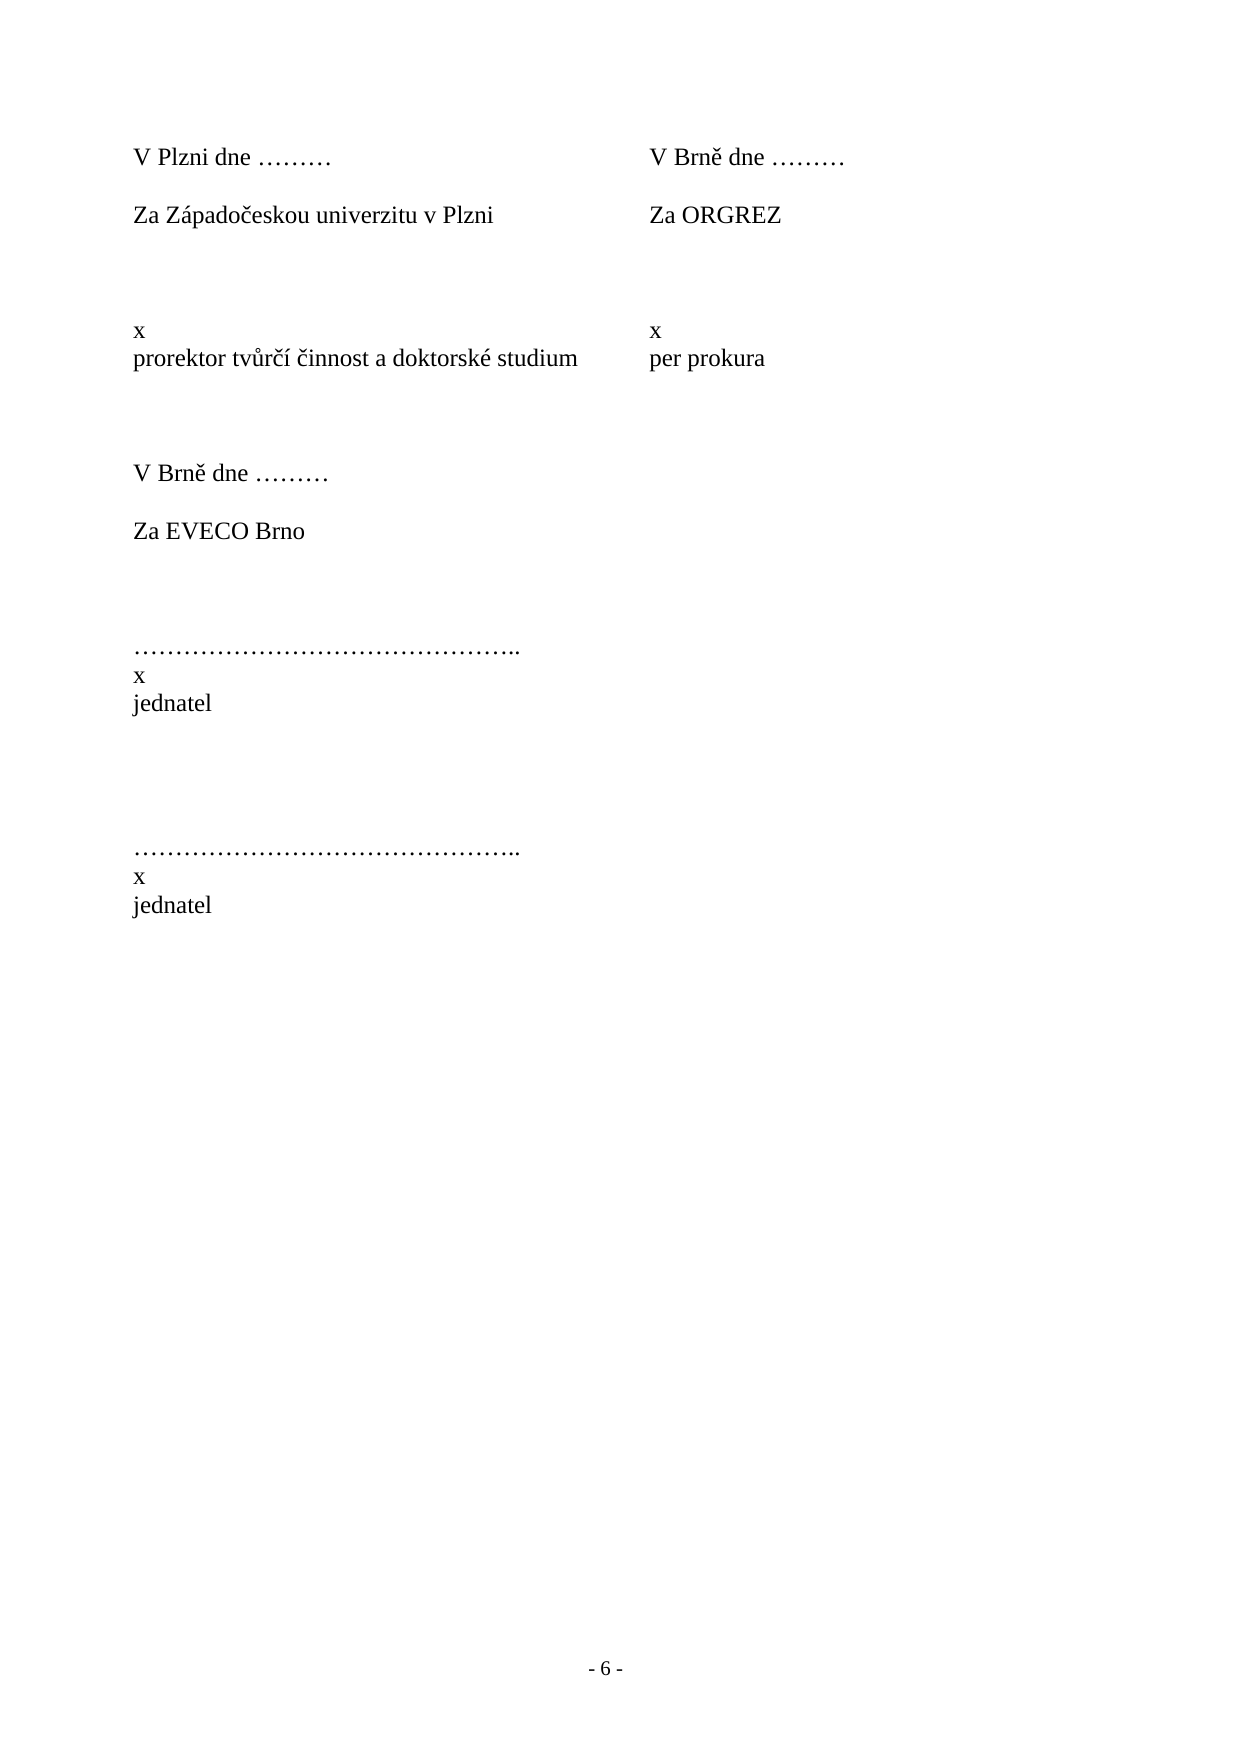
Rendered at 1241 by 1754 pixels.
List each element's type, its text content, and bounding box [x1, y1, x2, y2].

text jednatel [133, 890, 1107, 918]
text x x [133, 315, 1107, 343]
text Za Západočeskou univerzitu v Plzni Za ORGREZ [133, 200, 1107, 228]
text prorektor tvůrčí činnost a doktorské studium per prokura [133, 343, 1107, 372]
text V Brně dne ……… [133, 458, 1107, 487]
text V Plzni dne ……… V Brně dne ……… [133, 142, 1107, 171]
text ……………………………………….. [133, 631, 1107, 660]
text x [133, 861, 1107, 890]
text jednatel [133, 688, 1107, 717]
text x [133, 660, 1107, 688]
text ……………………………………….. [133, 832, 1107, 861]
text Za EVECO Brno [133, 516, 1107, 545]
